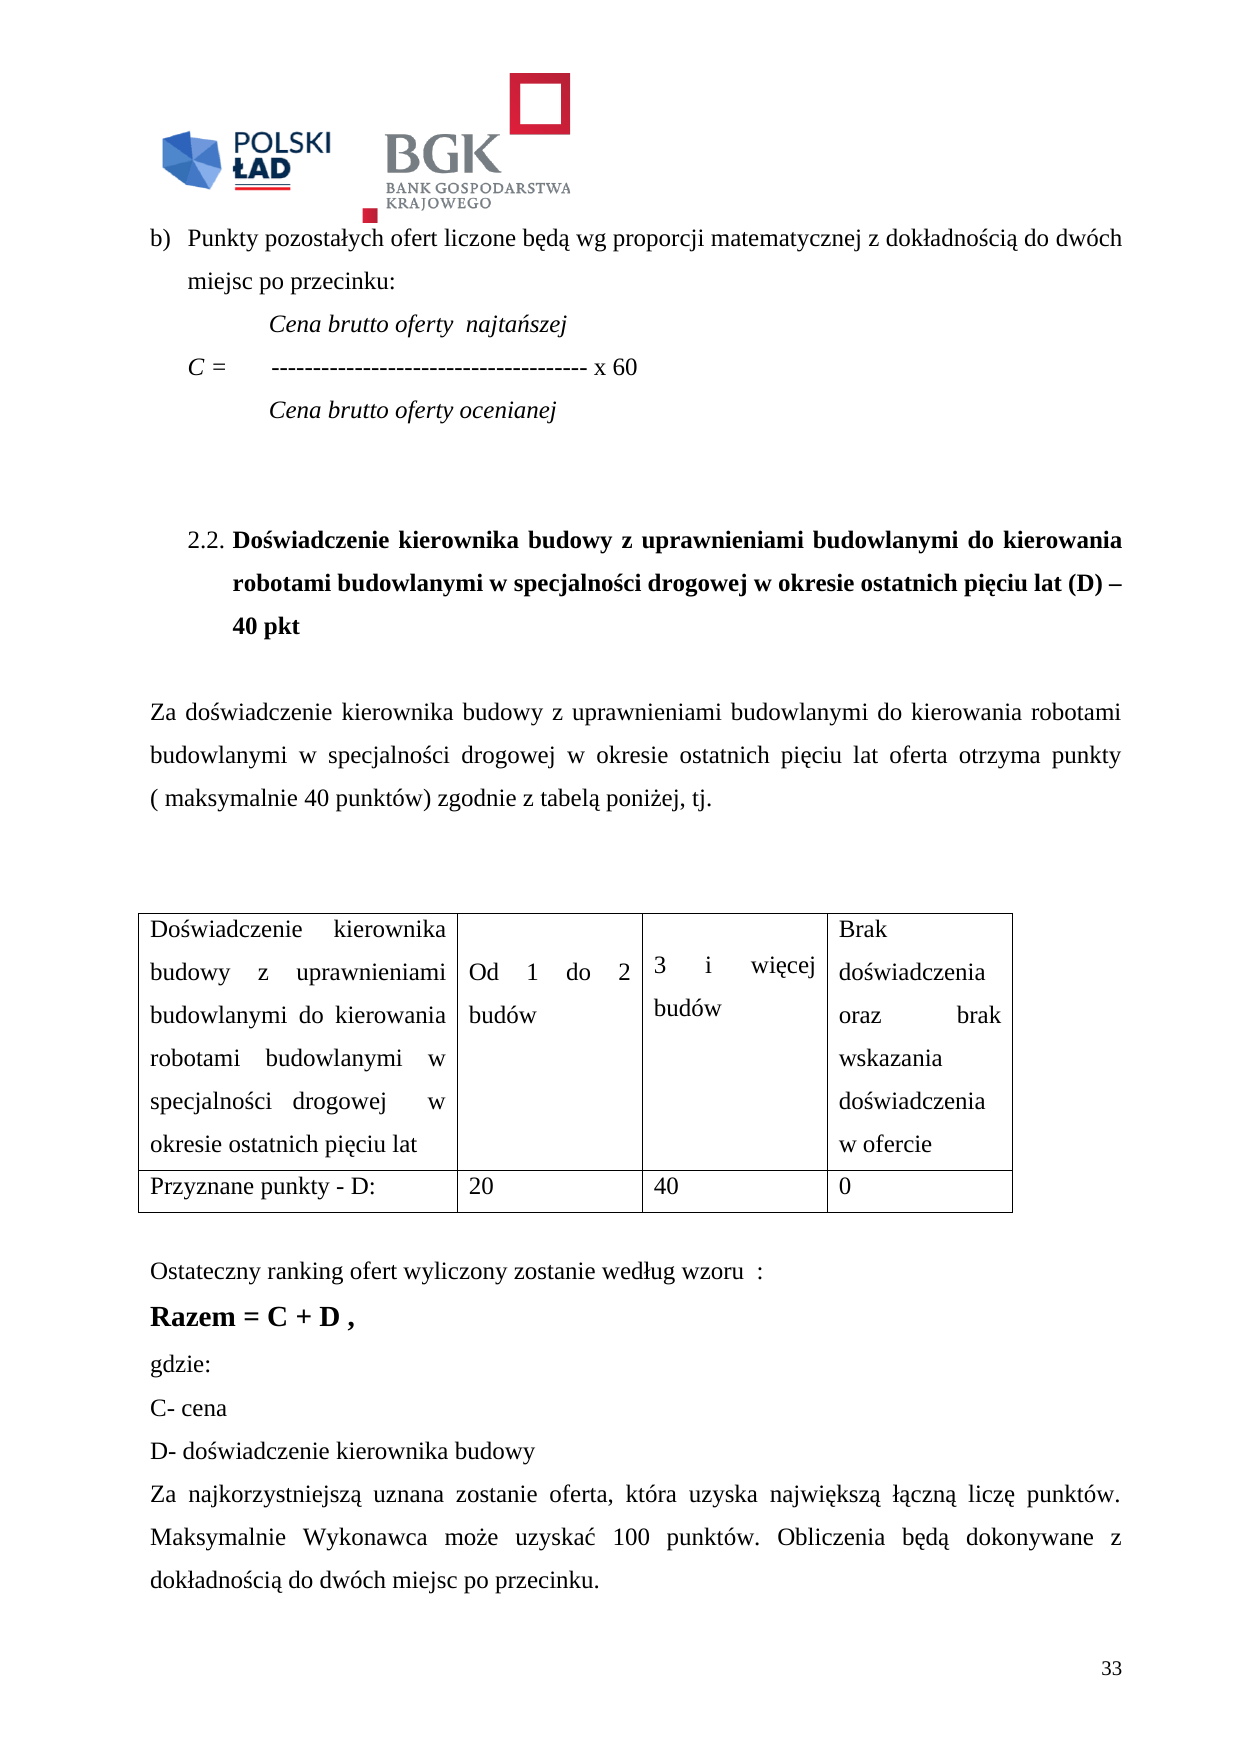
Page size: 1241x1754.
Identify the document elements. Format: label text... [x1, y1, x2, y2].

text gdzie: [150, 1349, 1122, 1378]
text Za najkorzystniejszą uznana zostanie oferta, która uzyska największą łączną liczę punktów. Maksymalnie Wykonawca może uzyskać 100 punktów. Obliczenia będą dokonywane z dokładnością do dwóch miejsc po przecinku. [150, 1479, 1122, 1594]
text C- cena [150, 1393, 1122, 1421]
list Doświadczenie kierownika budowy z uprawnieniami budowlanymi do kierowania robotami budowlanymi w specjalności drogowej w okresie ostatnich pięciu lat (D) – 40 pkt [187, 525, 1122, 640]
table_cell 20 [458, 1171, 642, 1212]
text Cena brutto oferty najtańszej [187, 309, 1122, 338]
text Razem = C + D , [150, 1299, 1122, 1333]
text D- doświadczenie kierownika budowy [150, 1436, 1122, 1464]
text Cena brutto oferty ocenianej [187, 395, 1122, 424]
text C = -------------------------------------- x 60 [187, 352, 1122, 381]
text Za doświadczenie kierownika budowy z uprawnieniami budowlanymi do kierowania robotami budowlanymi w specjalności drogowej w okresie ostatnich pięciu lat oferta otrzyma punkty ( maksymalnie 40 punktów) zgodnie z tabelą poniżej, tj. [150, 697, 1122, 812]
table_cell 0 [828, 1171, 1012, 1212]
table_header Od 1 do 2 budów [458, 914, 642, 1170]
text Ostateczny ranking ofert wyliczony zostanie według wzoru : [150, 1256, 1122, 1285]
table_cell 40 [643, 1171, 827, 1212]
list Punkty pozostałych ofert liczone będą wg proporcji matematycznej z dokładnością do dwóch miejsc po przecinku: [150, 223, 1122, 295]
table_header 3 i więcej budów [643, 914, 827, 1170]
table_header Brak doświadczenia oraz brak wskazania doświadczenia w ofercie [828, 914, 1012, 1170]
picture [150, 73, 571, 223]
table_cell Przyznane punkty - D: [139, 1171, 457, 1212]
table_header Doświadczenie kierownika budowy z uprawnieniami budowlanymi do kierowania robotami budowlanymi w specjalności drogowej w okresie ostatnich pięciu lat [139, 914, 457, 1170]
